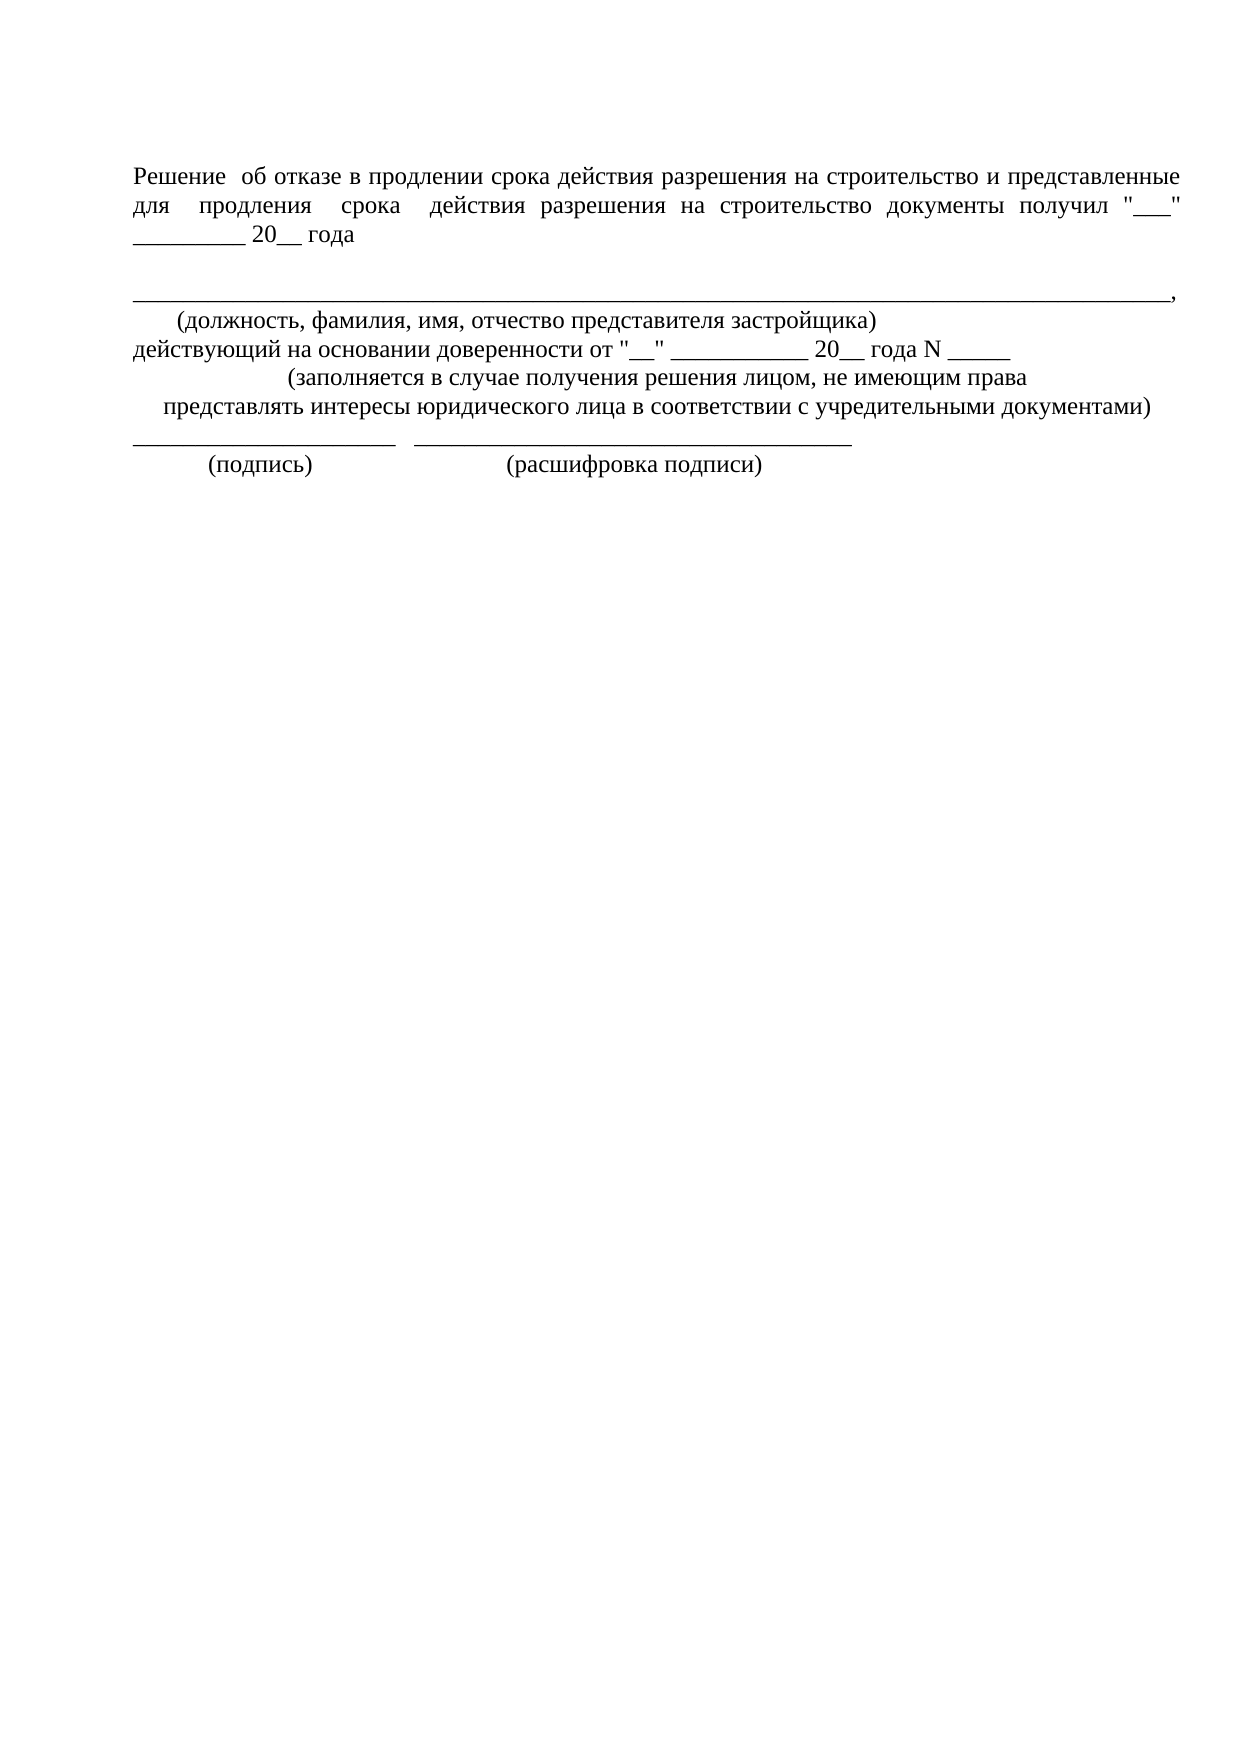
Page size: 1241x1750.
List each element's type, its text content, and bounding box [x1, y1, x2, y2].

text представлять интересы юридического лица в соответствии с учредительными документами) [133, 391, 1182, 420]
text действующий на основании доверенности от "__" ___________ 20__ года N _____ [133, 334, 1182, 362]
text (должность, фамилия, имя, отчество представителя застройщика) [133, 305, 1182, 334]
text ___________________________________________________________________________________, [133, 276, 1182, 305]
text (заполняется в случае получения решения лицом, не имеющим права [133, 362, 1182, 391]
text _____________________ ___________________________________ [133, 420, 1182, 449]
text (подпись) (расшифровка подписи) [133, 449, 1182, 477]
text Решение об отказе в продлении срока действия разрешения на строительство и представленные для продления срока действия разрешения на строительство документы получил "___" _________ 20__ года [133, 161, 1182, 247]
